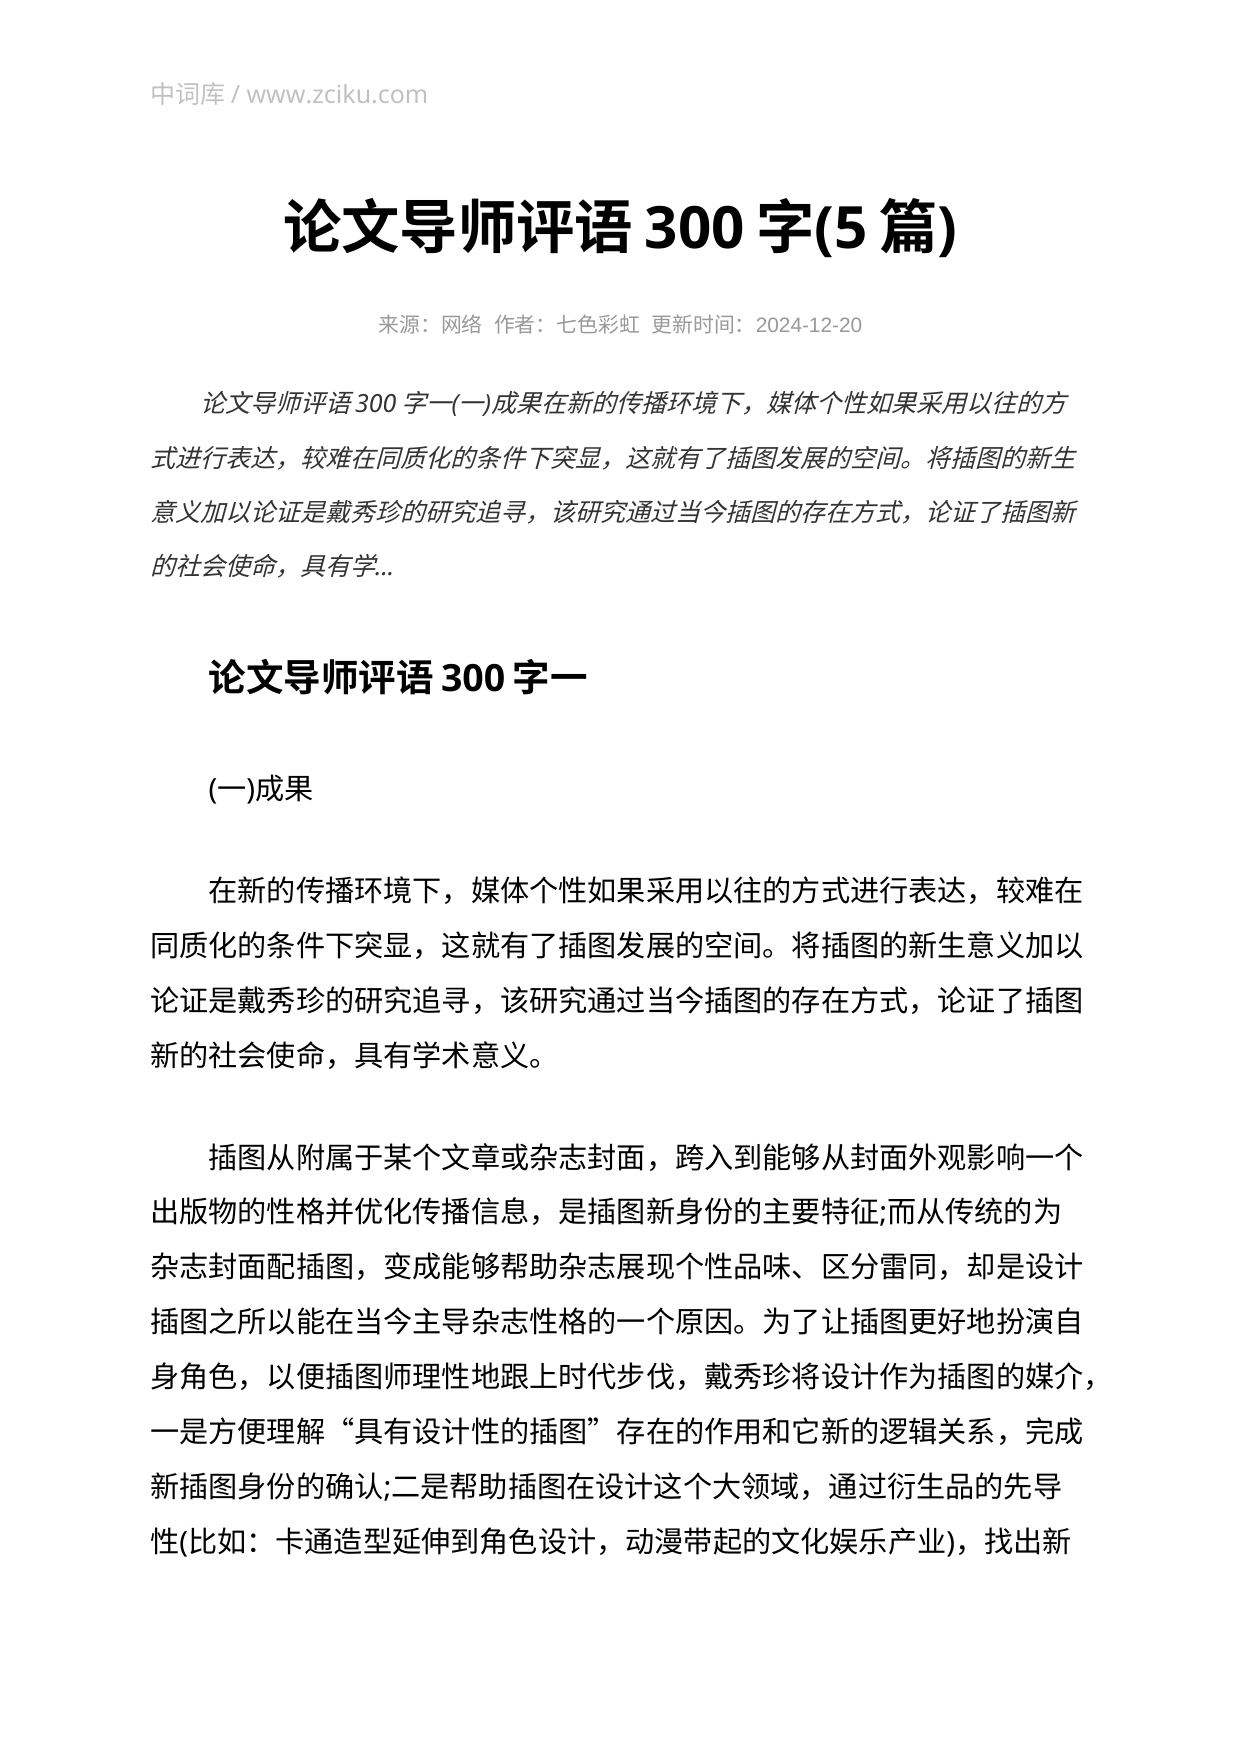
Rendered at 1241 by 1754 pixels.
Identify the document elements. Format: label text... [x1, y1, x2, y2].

text 论文导师评语300字一 [150, 648, 1090, 703]
text 来源：网络 作者：七色彩虹 更新时间：2024-12-20 [150, 313, 1090, 337]
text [150, 1134, 1090, 1561]
text 在新的传播环境下，媒体个性如果采用以往的方式进行表达，较难在同质化的条件下突显，这就有了插图发展的空间。将插图的新生意义加以论证是戴秀珍的研究追寻，该研究通过当今插图的存在方式，论证了插图新的社会使命，具有学术意义。 [150, 868, 1090, 1075]
text 论文导师评语300字一(一)成果在新的传播环境下，媒体个性如果采用以往的方式进行表达，较难在同质化的条件下突显，这就有了插图发展的空间。将插图的新生意义加以论证是戴秀珍的研究追寻，该研究通过当今插图的存在方式，论证了插图新的社会使命，具有学... [150, 384, 1090, 583]
text (一)成果 [150, 766, 1090, 808]
subtitle 论文导师评语300字(5篇) [150, 181, 1090, 266]
